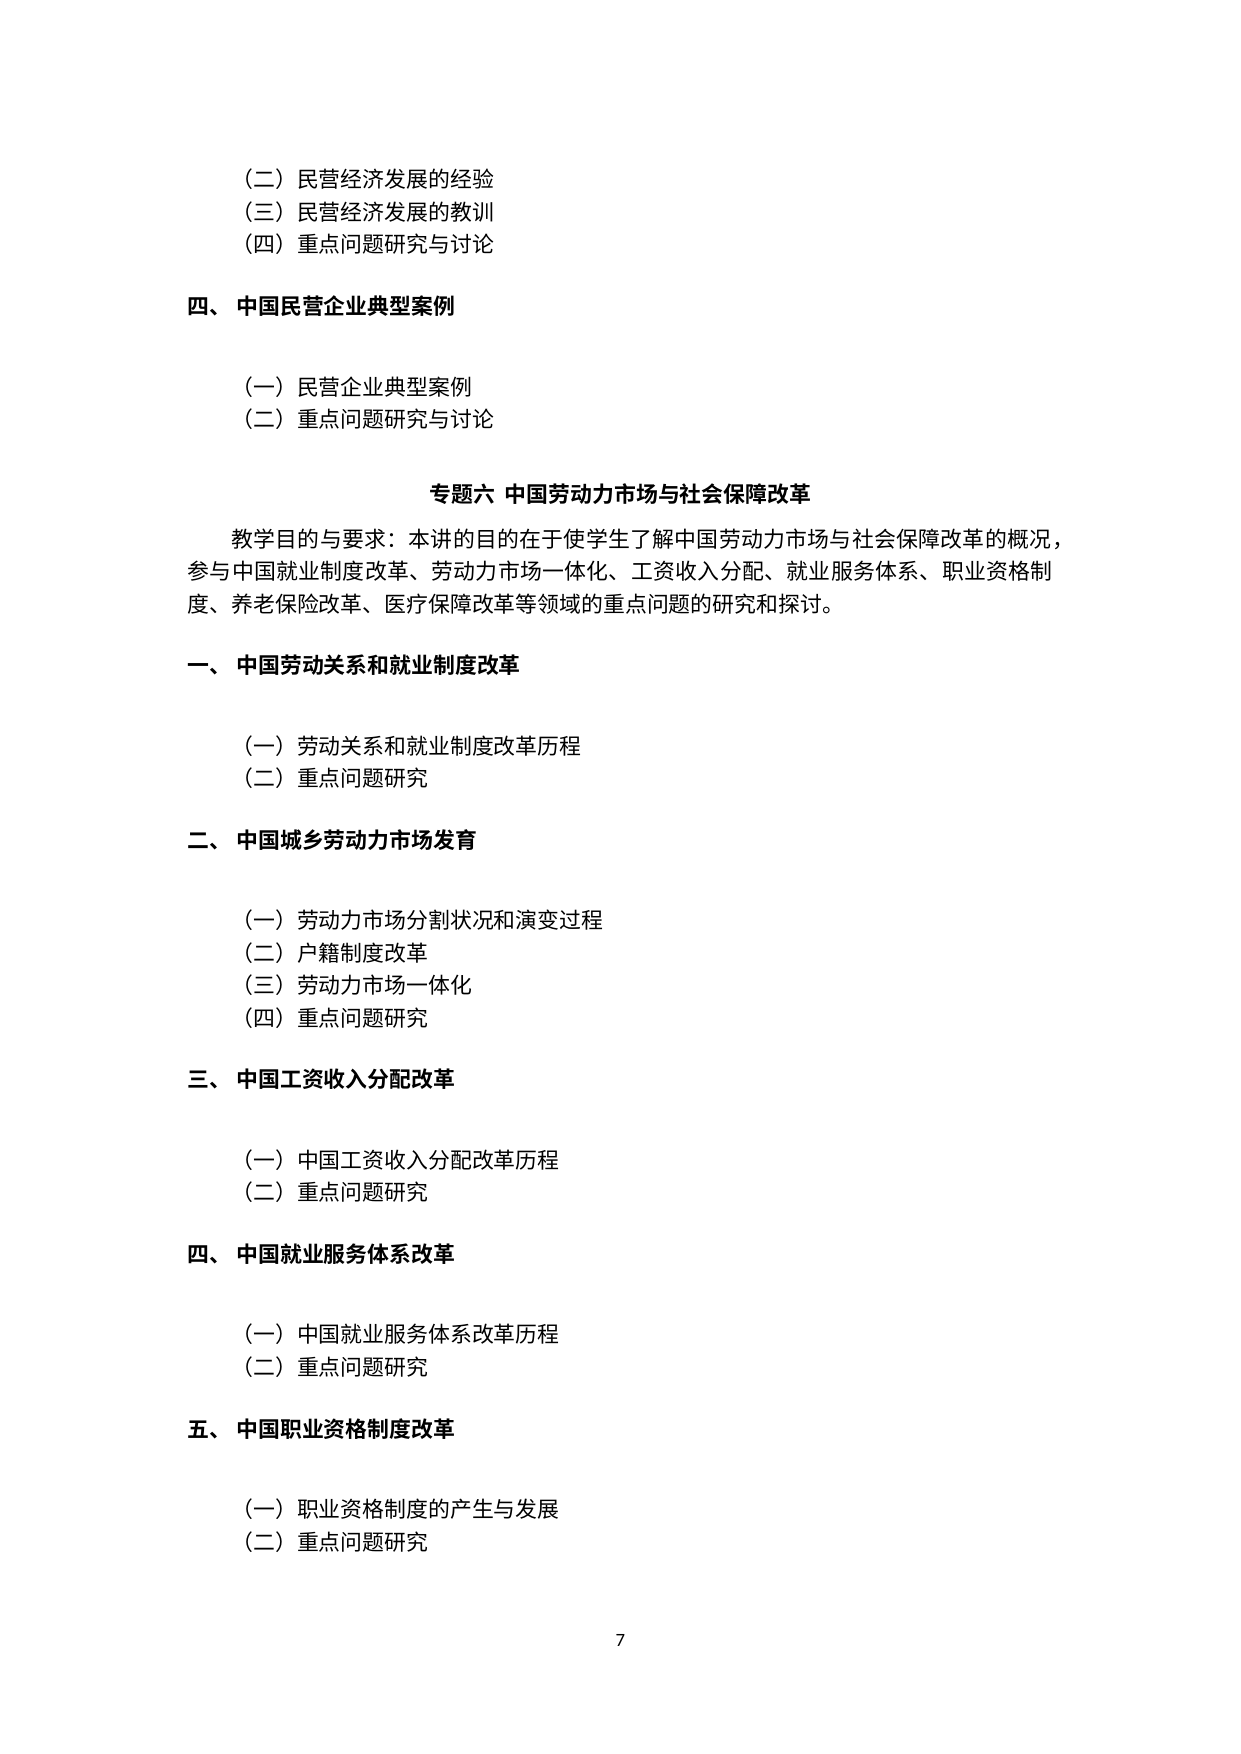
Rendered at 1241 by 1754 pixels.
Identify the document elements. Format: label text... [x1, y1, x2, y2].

subtitle 专题六 中国劳动力市场与社会保障改革 [187, 476, 1053, 509]
text （二）重点问题研究与讨论 [187, 402, 1053, 434]
text （二）民营经济发展的经验 [187, 162, 1053, 194]
subtitle 一、 中国劳动关系和就业制度改革 [187, 648, 1053, 680]
text （二）重点问题研究 [187, 1175, 1053, 1207]
text （二）重点问题研究 [187, 1349, 1053, 1382]
text （四）重点问题研究 [187, 1000, 1053, 1033]
subtitle 二、 中国城乡劳动力市场发育 [187, 822, 1053, 855]
subtitle 五、 中国职业资格制度改革 [187, 1411, 1053, 1444]
text （二）重点问题研究 [187, 761, 1053, 793]
subtitle 三、 中国工资收入分配改革 [187, 1062, 1053, 1094]
text （二）重点问题研究 [187, 1524, 1053, 1557]
text （一）中国就业服务体系改革历程 [187, 1317, 1053, 1349]
text 教学目的与要求：本讲的目的在于使学生了解中国劳动力市场与社会保障改革的概况，参与中国就业制度改革、劳动力市场一体化、工资收入分配、就业服务体系、职业资格制度、养老保险改革、医疗保障改革等领域的重点问题的研究和探讨。 [187, 521, 1053, 619]
text （四）重点问题研究与讨论 [187, 227, 1053, 259]
text （三）民营经济发展的教训 [187, 194, 1053, 227]
text （二）户籍制度改革 [187, 935, 1053, 968]
text （一）劳动关系和就业制度改革历程 [187, 728, 1053, 761]
text （一）民营企业典型案例 [187, 369, 1053, 402]
text （三）劳动力市场一体化 [187, 968, 1053, 1000]
text （一）职业资格制度的产生与发展 [187, 1492, 1053, 1524]
subtitle 四、 中国就业服务体系改革 [187, 1237, 1053, 1269]
text （一）劳动力市场分割状况和演变过程 [187, 903, 1053, 935]
subtitle 四、 中国民营企业典型案例 [187, 289, 1053, 321]
text （一）中国工资收入分配改革历程 [187, 1142, 1053, 1175]
